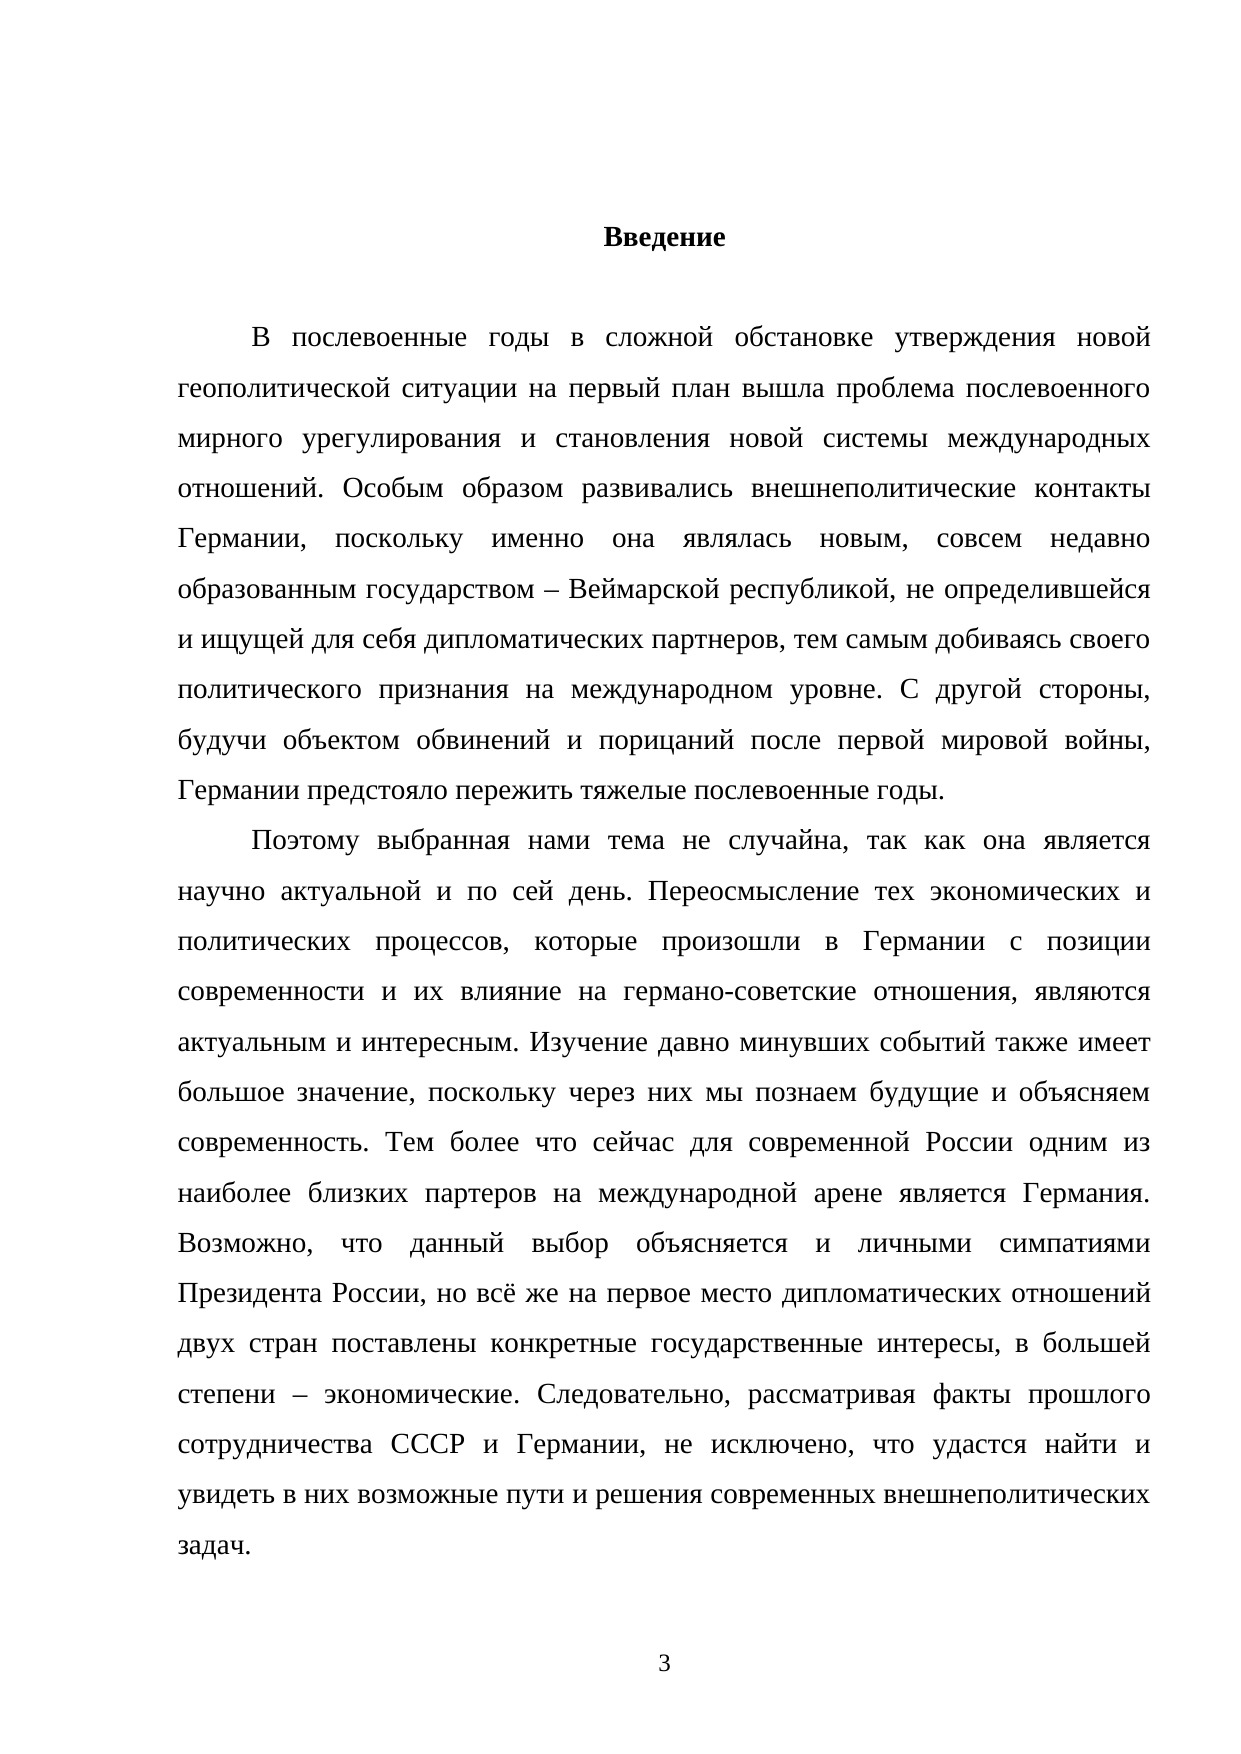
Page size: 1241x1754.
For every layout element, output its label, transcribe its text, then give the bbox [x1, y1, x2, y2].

text Введение [177, 219, 1152, 252]
text В послевоенные годы в сложной обстановке утверждения новой геополитической ситуации на первый план вышла проблема послевоенного мирного урегулирования и становления новой системы международных отношений. Особым образом развивались внешнеполитические контакты Германии, поскольку именно она являлась новым, совсем недавно образованным государством – Веймарской республикой, не определившейся и ищущей для себя дипломатических партнеров, тем самым добиваясь своего политического признания на международном уровне. С другой стороны, будучи объектом обвинений и порицаний после первой мировой войны, Германии предстояло пережить тяжелые послевоенные годы. [177, 319, 1152, 806]
text Поэтому выбранная нами тема не случайна, так как она является научно актуальной и по сей день. Переосмысление тех экономических и политических процессов, которые произошли в Германии с позиции современности и их влияние на германо-советские отношения, являются актуальным и интересным. Изучение давно минувших событий также имеет большое значение, поскольку через них мы познаем будущие и объясняем современность. Тем более что сейчас для современной России одним из наиболее близких партеров на международной арене является Германия. Возможно, что данный выбор объясняется и личными симпатиями Президента России, но всё же на первое место дипломатических отношений двух стран поставлены конкретные государственные интересы, в большей степени – экономические. Следовательно, рассматривая факты прошлого сотрудничества СССР и Германии, не исключено, что удастся найти и увидеть в них возможные пути и решения современных внешнеполитических задач. [177, 822, 1152, 1560]
